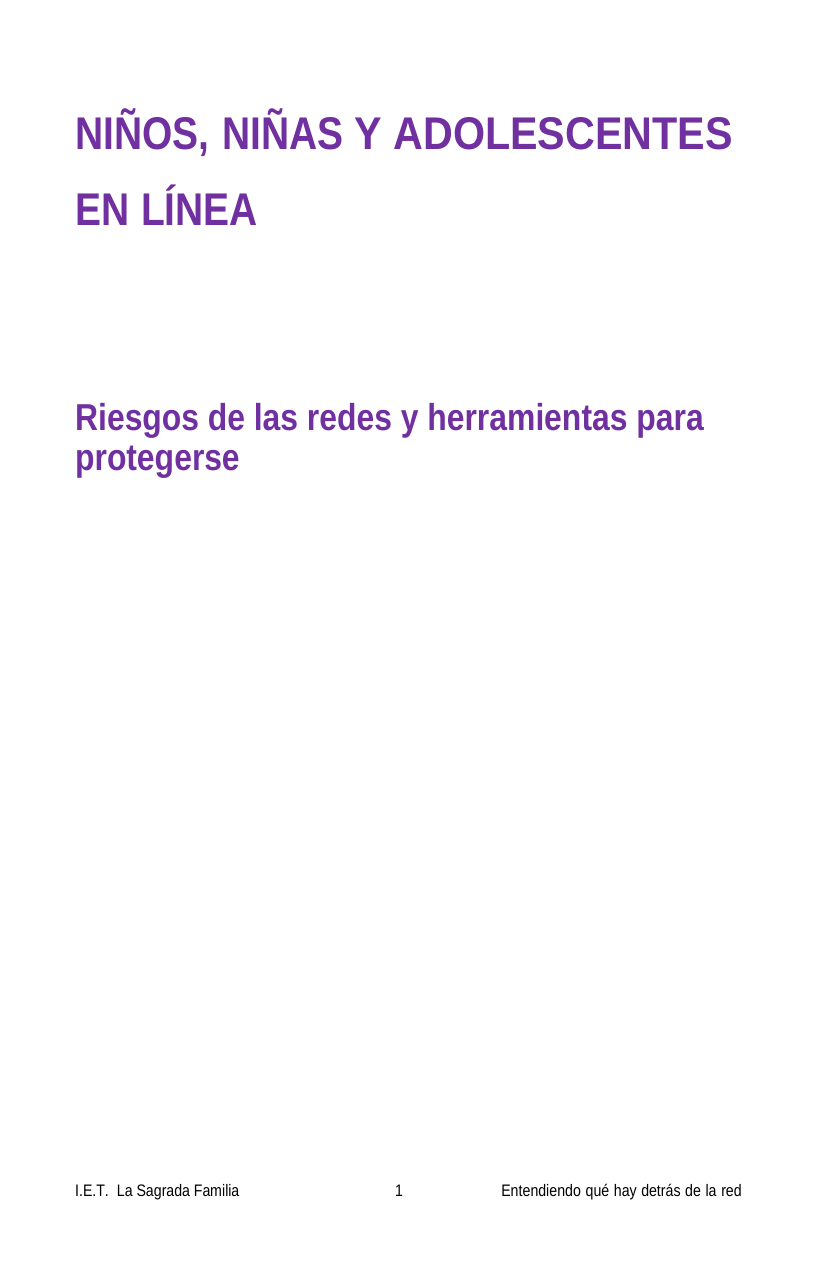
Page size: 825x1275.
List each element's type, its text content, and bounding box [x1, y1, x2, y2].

text Riesgos de las redes y herramientas para protegerse [75, 398, 750, 478]
subtitle NIÑOS, NIÑAS Y ADOLESCENTES EN LÍNEA [75, 88, 750, 240]
